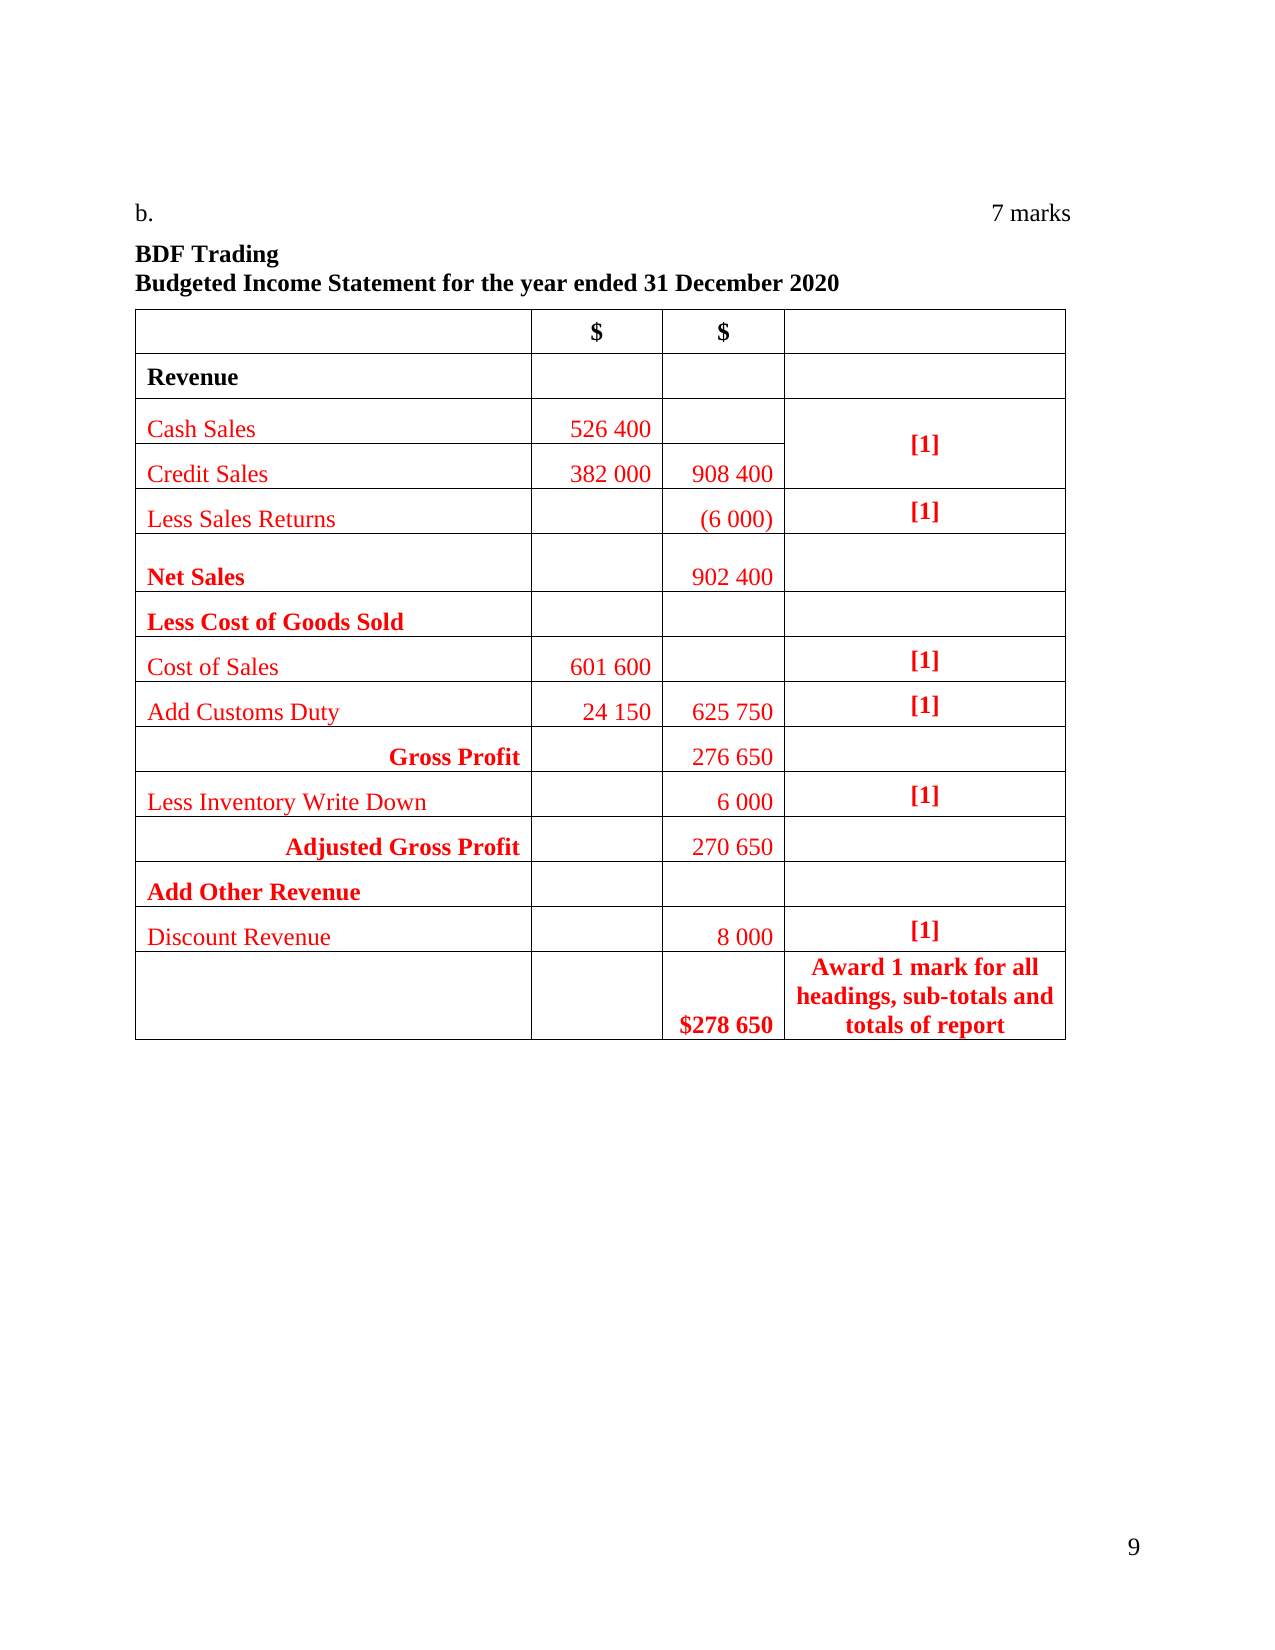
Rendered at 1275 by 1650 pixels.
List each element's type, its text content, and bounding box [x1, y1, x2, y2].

table_cell 382 000 [532, 444, 662, 488]
table_cell Cash Sales [136, 399, 531, 443]
table_cell Cost of Sales [136, 637, 531, 681]
table_cell $278 650 [663, 952, 784, 1038]
table_cell Net Sales [136, 534, 531, 591]
table_cell [1] [785, 399, 1065, 488]
table_cell [785, 354, 1065, 398]
table_cell [532, 534, 662, 591]
table_cell [785, 592, 1065, 636]
table_cell [663, 862, 784, 906]
table_cell [663, 592, 784, 636]
table_cell [663, 637, 784, 681]
table_cell Award 1 mark for all headings, sub-totals and totals of report [785, 952, 1065, 1038]
table_cell Add Other Revenue [136, 862, 531, 906]
table_cell [532, 489, 662, 533]
table_cell (6 000) [663, 489, 784, 533]
table_cell [1] [785, 489, 1065, 533]
table_header [785, 310, 1065, 353]
table_cell [532, 862, 662, 906]
table_cell Less Cost of Goods Sold [136, 592, 531, 636]
table_header $ [663, 310, 784, 353]
table_cell Adjusted Gross Profit [136, 817, 531, 861]
table_cell 8 000 [663, 907, 784, 951]
table_cell Credit Sales [136, 444, 531, 488]
table_cell [532, 817, 662, 861]
table_cell [532, 592, 662, 636]
table_cell [136, 952, 531, 1038]
table_cell 601 600 [532, 637, 662, 681]
text BDF Trading [135, 239, 1140, 268]
table_cell 270 650 [663, 817, 784, 861]
table_cell [785, 534, 1065, 591]
table_cell Less Inventory Write Down [136, 772, 531, 816]
table_cell 902 400 [663, 534, 784, 591]
table_cell Gross Profit [136, 727, 531, 771]
table_cell [532, 727, 662, 771]
table_cell [1] [785, 907, 1065, 951]
text b. 7 marks [135, 198, 1140, 227]
table_cell Revenue [136, 354, 531, 398]
text Budgeted Income Statement for the year ended 31 December 2020 [135, 268, 1140, 296]
table_cell 24 150 [532, 682, 662, 726]
table_cell [532, 772, 662, 816]
table_cell 6 000 [663, 772, 784, 816]
table_cell [1] [785, 682, 1065, 726]
table_cell [785, 862, 1065, 906]
table_cell 526 400 [532, 399, 662, 443]
table_cell [1] [785, 637, 1065, 681]
table_header $ [532, 310, 662, 353]
table_cell [785, 727, 1065, 771]
table_cell 276 650 [663, 727, 784, 771]
table_cell [663, 354, 784, 398]
table_cell [663, 399, 784, 443]
table_cell [532, 952, 662, 1038]
table_cell 908 400 [663, 444, 784, 488]
table_cell [532, 354, 662, 398]
table_header [136, 310, 531, 353]
table_cell [1] [785, 772, 1065, 816]
table_cell Add Customs Duty [136, 682, 531, 726]
table_cell Less Sales Returns [136, 489, 531, 533]
table_cell Discount Revenue [136, 907, 531, 951]
table_cell [532, 907, 662, 951]
table_cell 625 750 [663, 682, 784, 726]
table_cell [785, 817, 1065, 861]
